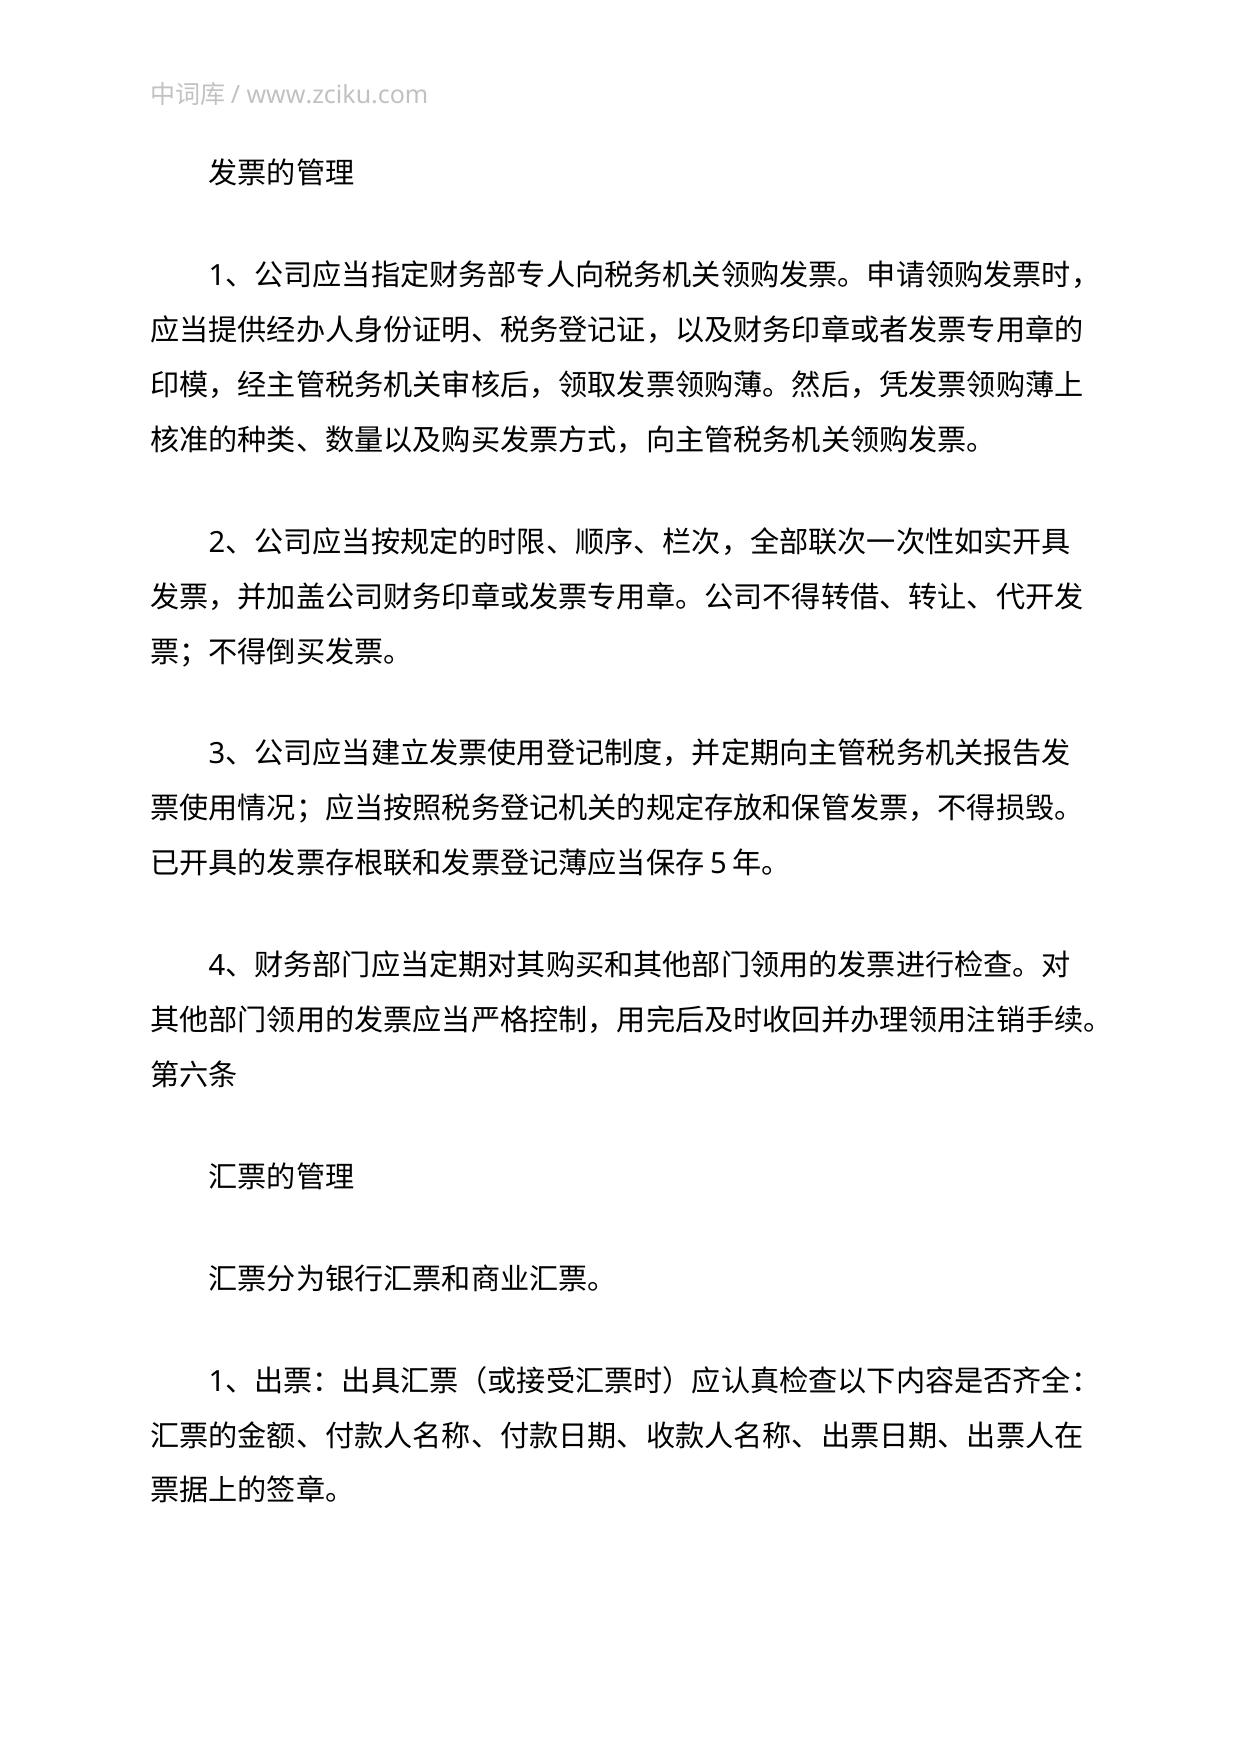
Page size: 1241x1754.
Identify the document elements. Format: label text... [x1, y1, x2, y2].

text 2、公司应当按规定的时限、顺序、栏次，全部联次一次性如实开具发票，并加盖公司财务印章或发票专用章。公司不得转借、转让、代开发票；不得倒买发票。 [150, 518, 1090, 671]
text 1、出票：出具汇票（或接受汇票时）应认真检查以下内容是否齐全：汇票的金额、付款人名称、付款日期、收款人名称、出票日期、出票人在票据上的签章。 [150, 1357, 1090, 1509]
text 4、财务部门应当定期对其购买和其他部门领用的发票进行检查。对其他部门领用的发票应当严格控制，用完后及时收回并办理领用注销手续。第六条 [150, 942, 1090, 1094]
text 汇票的管理 [150, 1153, 1090, 1196]
text 汇票分为银行汇票和商业汇票。 [150, 1255, 1090, 1298]
text 发票的管理 [150, 150, 1090, 192]
text 1、公司应当指定财务部专人向税务机关领购发票。申请领购发票时，应当提供经办人身份证明、税务登记证，以及财务印章或者发票专用章的印模，经主管税务机关审核后，领取发票领购薄。然后，凭发票领购薄上核准的种类、数量以及购买发票方式，向主管税务机关领购发票。 [150, 252, 1090, 459]
text 3、公司应当建立发票使用登记制度，并定期向主管税务机关报告发票使用情况；应当按照税务登记机关的规定存放和保管发票，不得损毁。已开具的发票存根联和发票登记薄应当保存5年。 [150, 730, 1090, 882]
